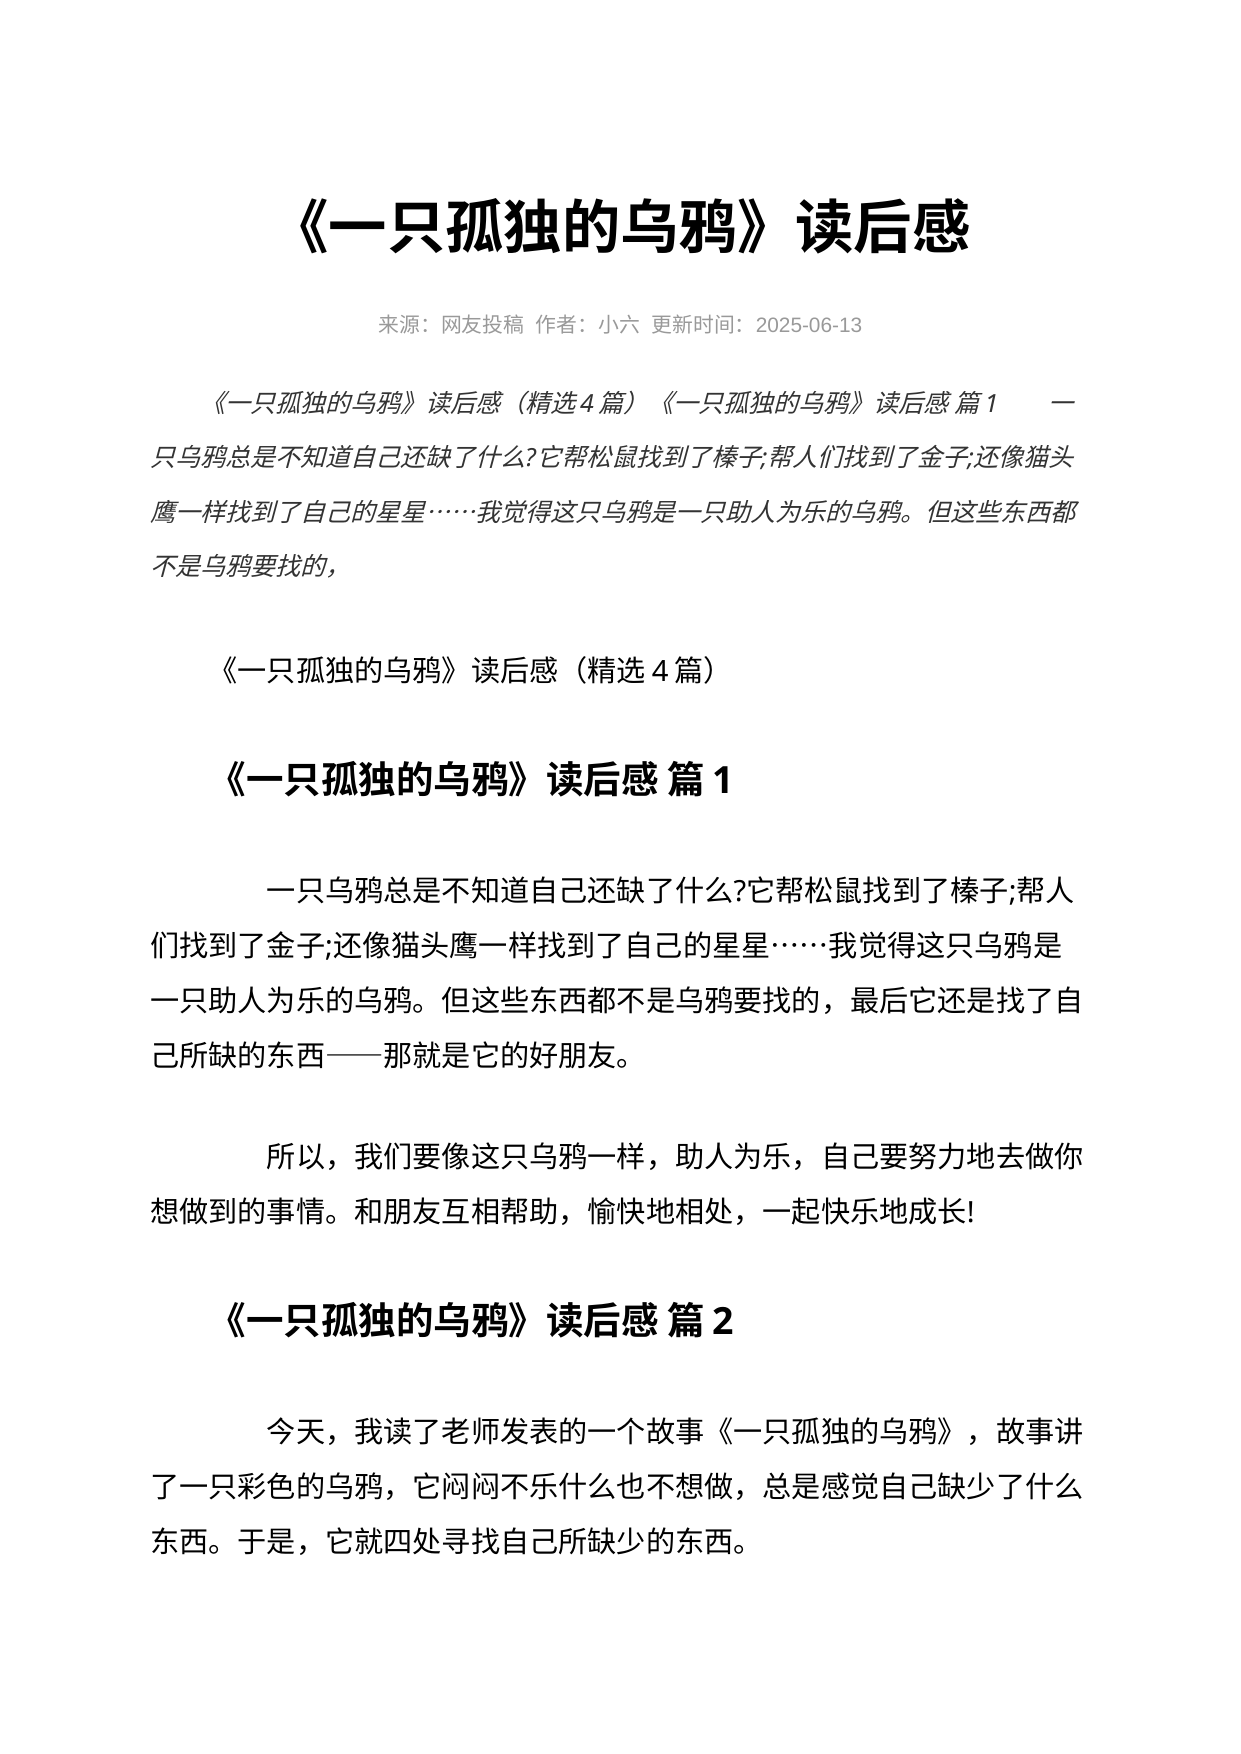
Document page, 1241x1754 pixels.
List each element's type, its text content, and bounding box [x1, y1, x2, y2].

text 《一只孤独的乌鸦》读后感（精选4篇）《一只孤独的乌鸦》读后感 篇1 一只乌鸦总是不知道自己还缺了什么?它帮松鼠找到了榛子;帮人们找到了金子;还像猫头鹰一样找到了自己的星星……我觉得这只乌鸦是一只助人为乐的乌鸦。但这些东西都不是乌鸦要找的， [150, 383, 1090, 583]
text 所以，我们要像这只乌鸦一样，助人为乐，自己要努力地去做你想做到的事情。和朋友互相帮助，愉快地相处，一起快乐地成长! [150, 1134, 1090, 1231]
text 《一只孤独的乌鸦》读后感 篇1 [150, 750, 1090, 804]
text 今天，我读了老师发表的一个故事《一只孤独的乌鸦》，故事讲了一只彩色的乌鸦，它闷闷不乐什么也不想做，总是感觉自己缺少了什么东西。于是，它就四处寻找自己所缺少的东西。 [150, 1408, 1090, 1561]
text 《一只孤独的乌鸦》读后感（精选4篇） [150, 648, 1090, 690]
subtitle 《一只孤独的乌鸦》读后感 [150, 181, 1090, 266]
text 《一只孤独的乌鸦》读后感 篇2 [150, 1291, 1090, 1345]
text 来源：网友投稿 作者：小六 更新时间：2025-06-13 [150, 313, 1090, 337]
text 一只乌鸦总是不知道自己还缺了什么?它帮松鼠找到了榛子;帮人们找到了金子;还像猫头鹰一样找到了自己的星星……我觉得这只乌鸦是一只助人为乐的乌鸦。但这些东西都不是乌鸦要找的，最后它还是找了自己所缺的东西——那就是它的好朋友。 [150, 867, 1090, 1074]
